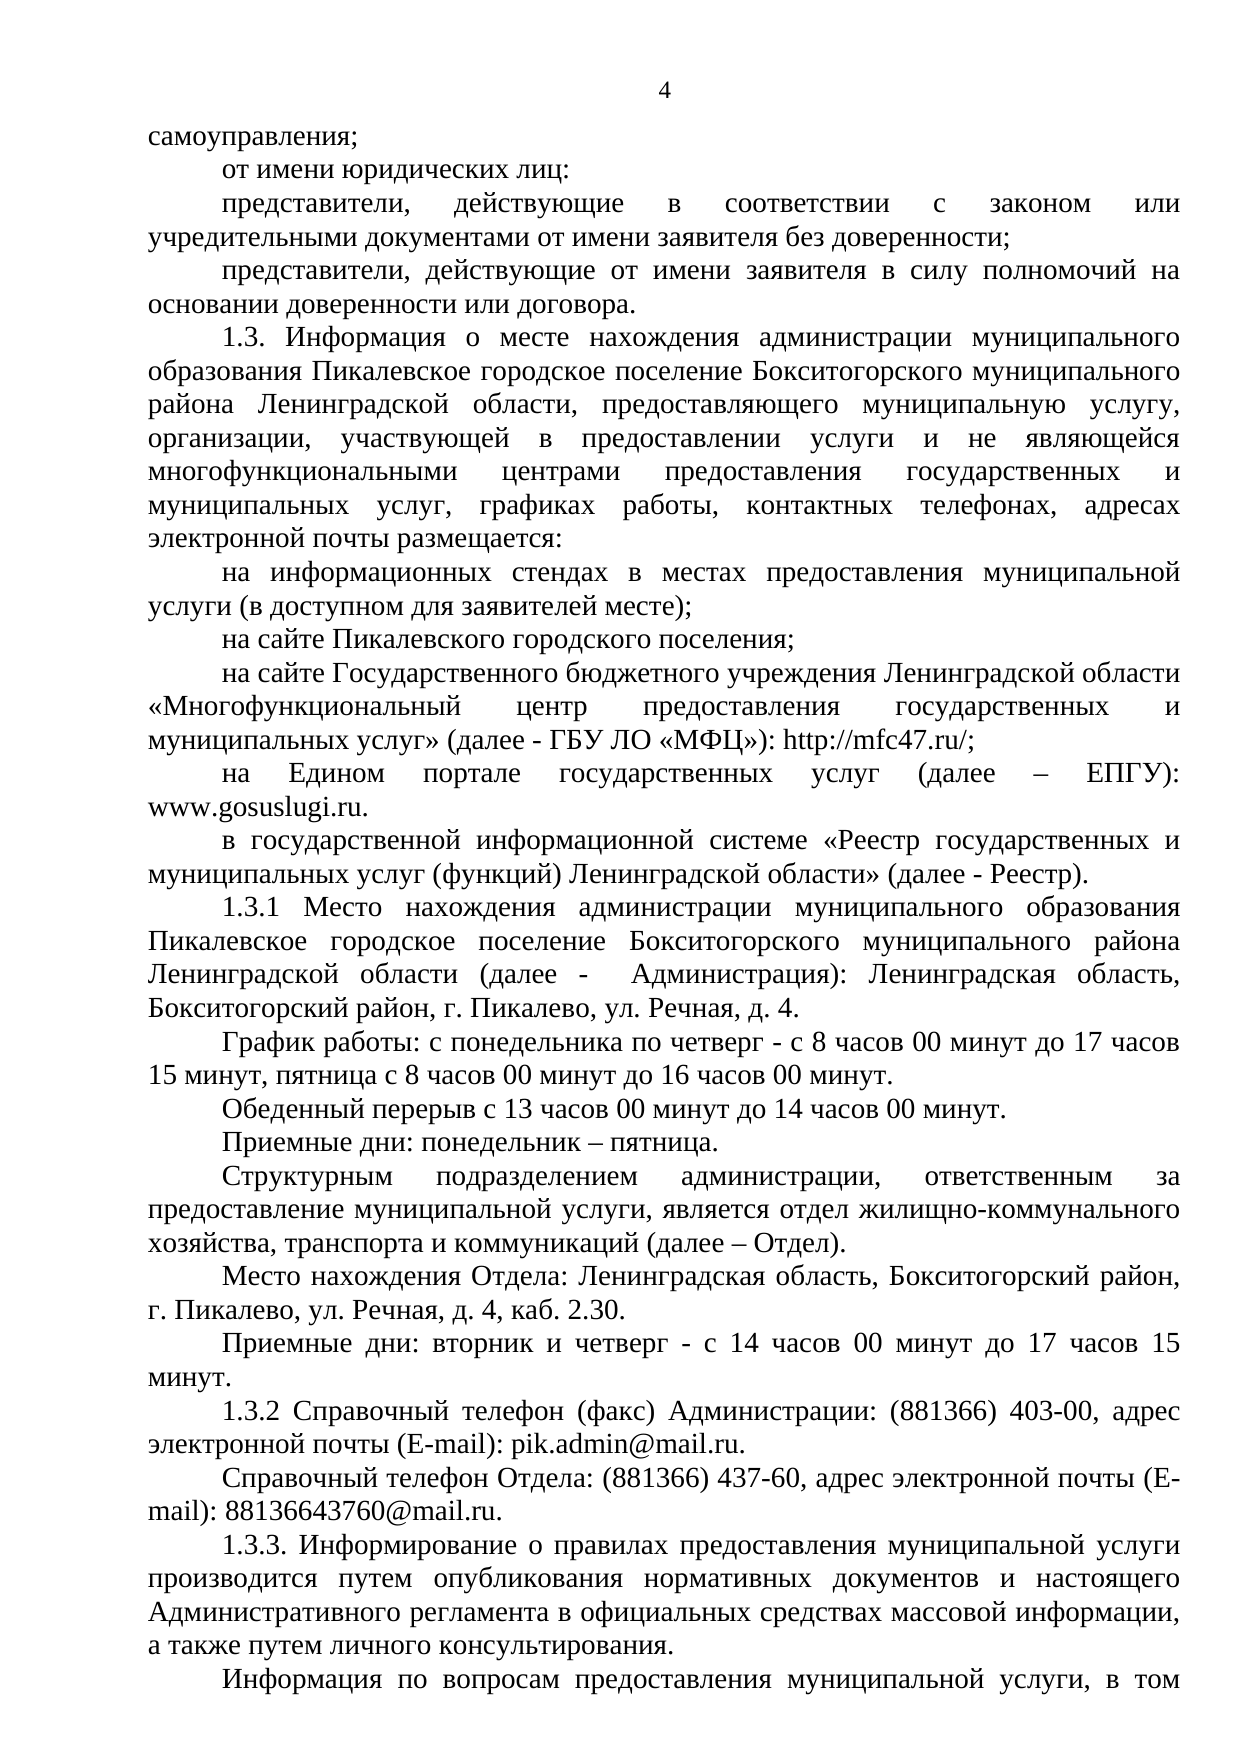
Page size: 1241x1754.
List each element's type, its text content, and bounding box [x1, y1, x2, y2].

text График работы: с понедельника по четверг - с 8 часов 00 минут до 17 часов 15 минут, пятница с 8 часов 00 минут до 16 часов 00 минут. [148, 1024, 1181, 1091]
text 1.3.2 Справочный телефон (факс) Администрации: (881366) 403-00, адрес электронной почты (E-mail): pik.admin@mail.ru. [148, 1393, 1181, 1460]
list представители, действующие от имени заявителя в силу полномочий на основании доверенности или договора. [148, 252, 1181, 319]
text Приемные дни: понедельник – пятница. [148, 1124, 1181, 1158]
text Место нахождения Отдела: Ленинградская область, Бокситогорский район, г. Пикалево, ул. Речная, д. 4, каб. 2.30. [148, 1258, 1181, 1326]
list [148, 118, 1181, 152]
text 1.3. Информация о месте нахождения администрации муниципального образования Пикалевское городское поселение Бокситогорского муниципального района Ленинградской области, предоставляющего муниципальную услугу, организации, участвующей в предоставлении услуги и не являющейся многофункциональными центрами предоставления государственных и муниципальных услуг, графиках работы, контактных телефонах, адресах электронной почты размещается: [148, 319, 1181, 554]
text Обеденный перерыв с 13 часов 00 минут до 14 часов 00 минут. [148, 1091, 1181, 1124]
text в государственной информационной системе «Реестр государственных и муниципальных услуг (функций) Ленинградской области» (далее - Реестр). [148, 822, 1181, 889]
text Приемные дни: вторник и четверг - с 14 часов 00 минут до 17 часов 15 минут. [148, 1326, 1181, 1393]
text Структурным подразделением администрации, ответственным за предоставление муниципальной услуги, является отдел жилищно-коммунального хозяйства, транспорта и коммуникаций (далее – Отдел). [148, 1158, 1181, 1258]
text на информационных стендах в местах предоставления муниципальной услуги (в доступном для заявителей месте); [148, 554, 1181, 621]
text на Едином портале государственных услуг (далее – ЕПГУ): www.gosuslugi.ru. [148, 755, 1181, 822]
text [148, 1661, 1181, 1694]
text на сайте Государственного бюджетного учреждения Ленинградской области «Многофункциональный центр предоставления государственных и муниципальных услуг» (далее - ГБУ ЛО «МФЦ»): http://mfc47.ru/; [148, 655, 1181, 755]
text 1.3.1 Место нахождения администрации муниципального образования Пикалевское городское поселение Бокситогорского муниципального района Ленинградской области (далее - Администрация): Ленинградская область, Бокситогорский район, г. Пикалево, ул. Речная, д. 4. [148, 889, 1181, 1024]
list представители, действующие в соответствии с законом или учредительными документами от имени заявителя без доверенности; [148, 185, 1181, 252]
list от имени юридических лиц: [148, 152, 1181, 185]
text 1.3.3. Информирование о правилах предоставления муниципальной услуги производится путем опубликования нормативных документов и настоящего Административного регламента в официальных средствах массовой информации, а также путем личного консультирования. [148, 1527, 1181, 1661]
text на сайте Пикалевского городского поселения; [148, 621, 1181, 655]
text Справочный телефон Отдела: (881366) 437-60, адрес электронной почты (E-mail): 88136643760@mail.ru. [148, 1460, 1181, 1527]
